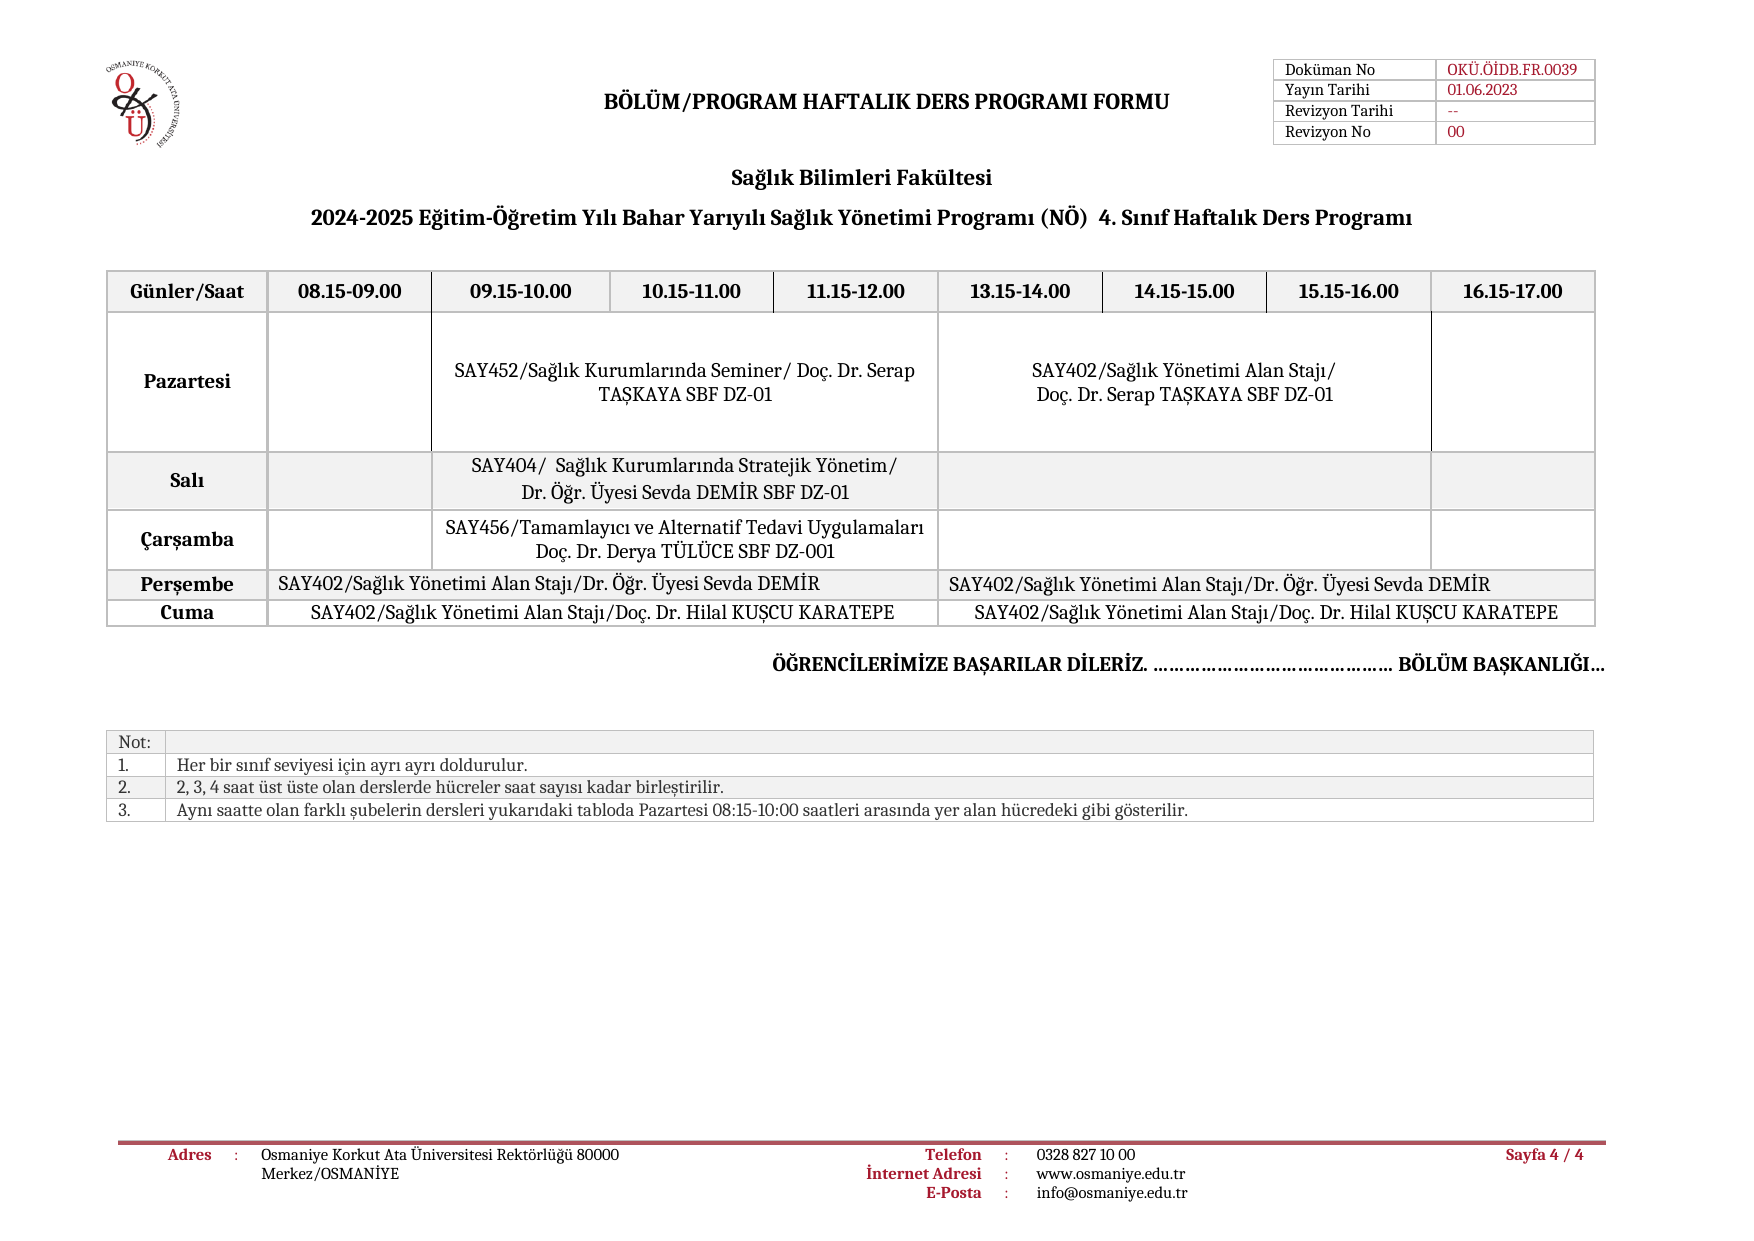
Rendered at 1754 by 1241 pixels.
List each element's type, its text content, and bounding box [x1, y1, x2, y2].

table_cell SAY402/Sağlık Yönetimi Alan Stajı/ Doç. Dr. Serap TAŞKAYA SBF DZ-01 [939, 313, 1431, 451]
table_cell SAY456/Tamamlayıcı ve Alternatif Tedavi Uygulamaları Doç. Dr. Derya TÜLÜCE SBF DZ-001 [433, 511, 937, 569]
table_cell [269, 511, 431, 569]
table_cell 1. [107, 754, 165, 776]
table_cell SAY402/Sağlık Yönetimi Alan Stajı/Doç. Dr. Hilal KUŞCU KARATEPE [269, 601, 937, 625]
table_header Not: [107, 731, 165, 753]
table_cell 2, 3, 4 saat üst üste olan derslerde hücreler saat sayısı kadar birleştirilir. [166, 777, 1593, 798]
table_cell SAY452/Sağlık Kurumlarında Seminer/ Doç. Dr. Serap TAŞKAYA SBF DZ-01 [432, 313, 937, 451]
table_cell Salı [108, 453, 266, 508]
table_cell [939, 453, 1430, 508]
table_cell Cuma [108, 601, 266, 625]
table_header 14.15-15.00 [1103, 272, 1266, 311]
table_cell [1432, 453, 1594, 508]
table_cell SAY402/Sağlık Yönetimi Alan Stajı/Dr. Öğr. Üyesi Sevda DEMİR [939, 571, 1594, 599]
text 2024-2025 Eğitim-Öğretim Yılı Bahar Yarıyılı Sağlık Yönetimi Programı (NÖ) 4. Sınıf Haftalık Ders Programı [118, 204, 1606, 231]
table_cell SAY402/Sağlık Yönetimi Alan Stajı/Dr. Öğr. Üyesi Sevda DEMİR [269, 571, 937, 599]
table_header 16.15-17.00 [1432, 272, 1594, 311]
table_cell [939, 511, 1430, 569]
table_cell [1432, 313, 1594, 451]
table_cell Perşembe [108, 571, 266, 599]
table_cell [1432, 511, 1594, 569]
table_cell [269, 453, 431, 508]
picture [106, 60, 180, 148]
table_cell [269, 313, 431, 451]
table_cell Aynı saatte olan farklı şubelerin dersleri yukarıdaki tabloda Pazartesi 08:15-10:00 saatleri arasında yer alan hücredeki gibi gösterilir. [166, 799, 1593, 821]
table_cell Çarşamba [108, 511, 266, 569]
text Sağlık Bilimleri Fakültesi [118, 165, 1606, 191]
table_cell 2. [107, 777, 165, 798]
table_header 10.15-11.00 [611, 272, 773, 311]
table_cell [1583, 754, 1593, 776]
table_header 15.15-16.00 [1267, 272, 1430, 311]
table_header 13.15-14.00 [939, 272, 1102, 311]
table_header 08.15-09.00 [269, 272, 431, 311]
text ÖĞRENCİLERİMİZE BAŞARILAR DİLERİZ. ……………………………………… BÖLÜM BAŞKANLIĞI… [118, 653, 1606, 677]
table_cell 3. [107, 799, 165, 821]
table_cell SAY402/Sağlık Yönetimi Alan Stajı/Doç. Dr. Hilal KUŞCU KARATEPE [939, 601, 1594, 625]
table_header [166, 731, 1593, 753]
table_header 11.15-12.00 [774, 272, 937, 311]
table_cell SAY404/ Sağlık Kurumlarında Stratejik Yönetim/ Dr. Öğr. Üyesi Sevda DEMİR SBF DZ-01 [433, 453, 937, 508]
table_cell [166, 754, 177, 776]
table_cell Pazartesi [108, 313, 266, 451]
table_header 09.15-10.00 [432, 272, 609, 311]
table_header Günler/Saat [108, 272, 266, 311]
